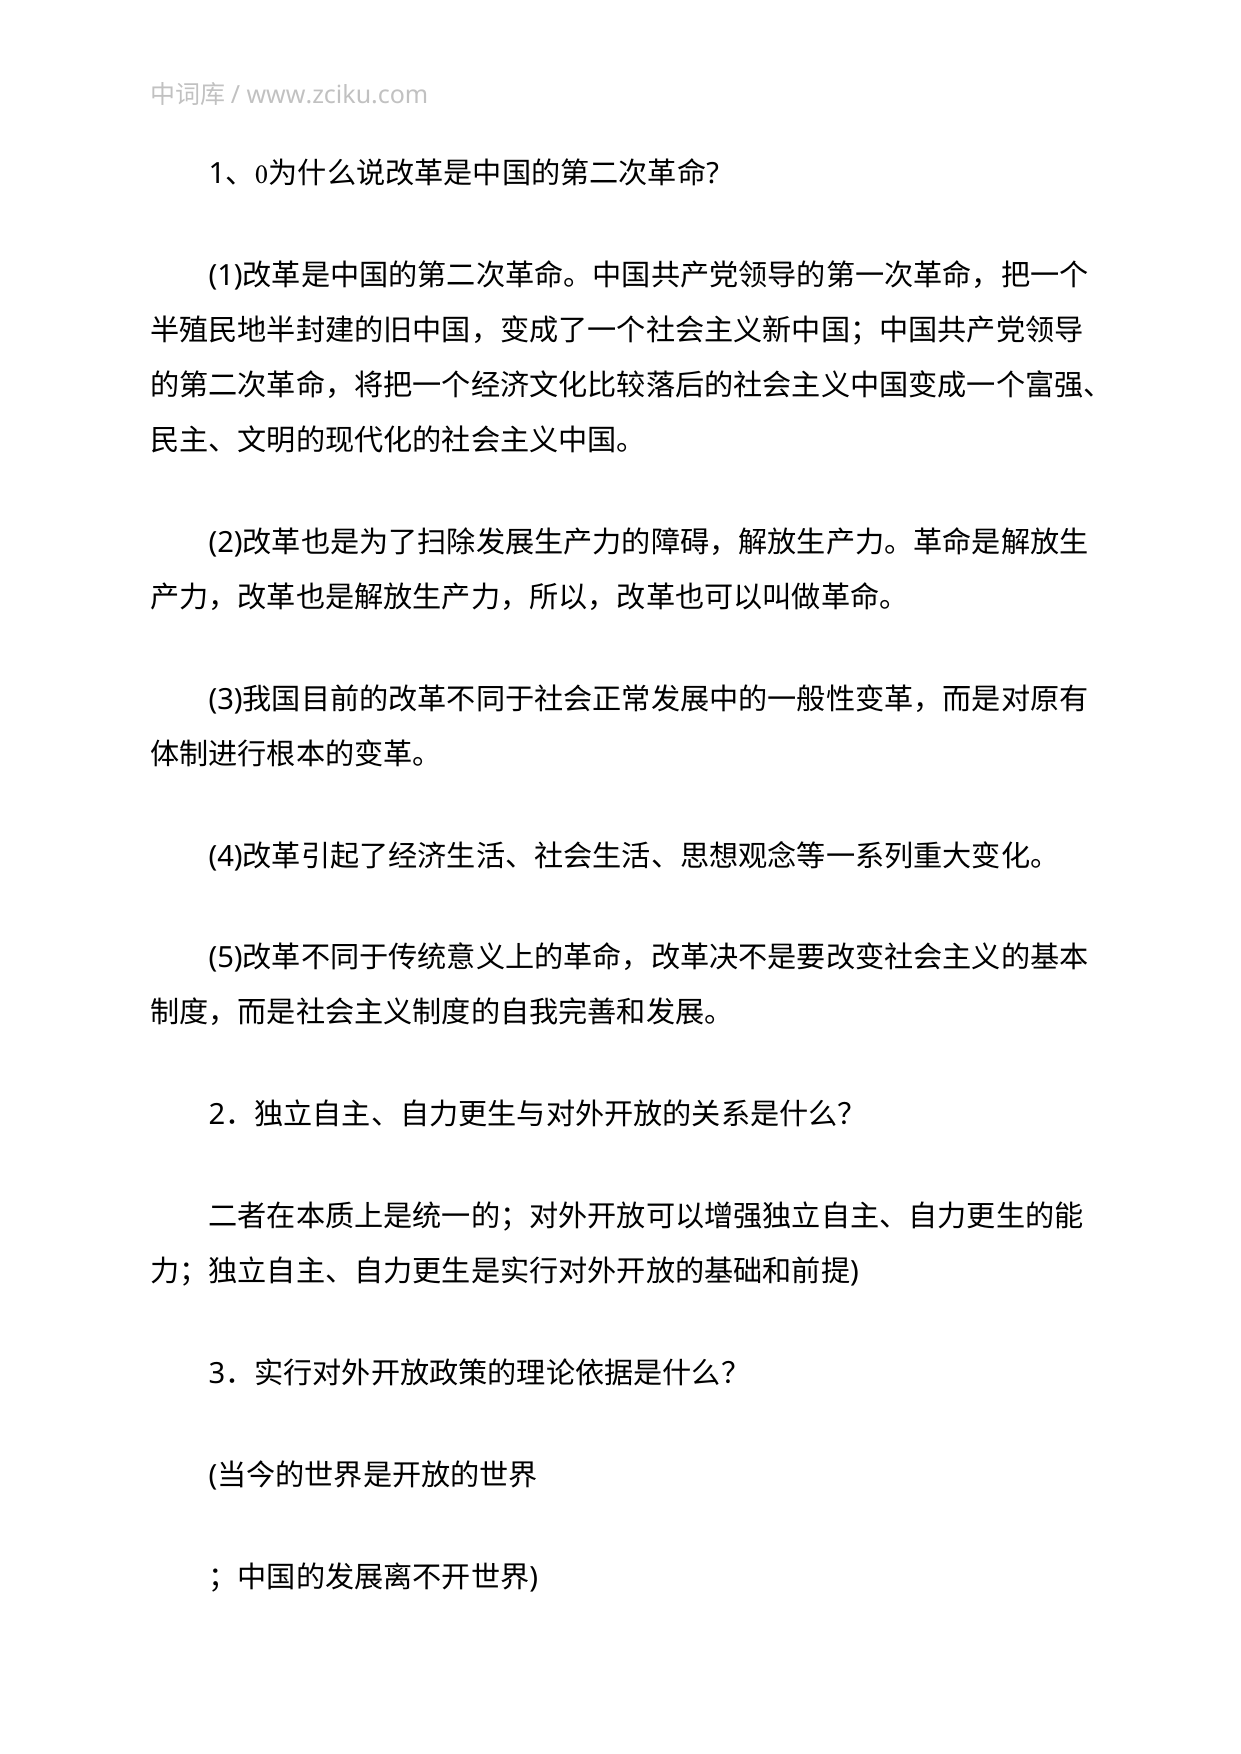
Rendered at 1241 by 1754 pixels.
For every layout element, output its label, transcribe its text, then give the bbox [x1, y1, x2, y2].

text (4)改革引起了经济生活、社会生活、思想观念等一系列重大变化。 [150, 832, 1090, 874]
text 1、为什么说改革是中国的第二次革命? [150, 150, 1090, 192]
text ；中国的发展离不开世界) [150, 1554, 1090, 1596]
text (3)我国目前的改革不同于社会正常发展中的一般性变革，而是对原有体制进行根本的变革。 [150, 675, 1090, 773]
text (2)改革也是为了扫除发展生产力的障碍，解放生产力。革命是解放生产力，改革也是解放生产力，所以，改革也可以叫做革命。 [150, 518, 1090, 616]
text 二者在本质上是统一的；对外开放可以增强独立自主、自力更生的能力；独立自主、自力更生是实行对外开放的基础和前提) [150, 1193, 1090, 1290]
text (当今的世界是开放的世界 [150, 1452, 1090, 1494]
text (5)改革不同于传统意义上的革命，改革决不是要改变社会主义的基本制度，而是社会主义制度的自我完善和发展。 [150, 934, 1090, 1031]
text 2．独立自主、自力更生与对外开放的关系是什么？ [150, 1091, 1090, 1133]
text (1)改革是中国的第二次革命。中国共产党领导的第一次革命，把一个半殖民地半封建的旧中国，变成了一个社会主义新中国；中国共产党领导的第二次革命，将把一个经济文化比较落后的社会主义中国变成一个富强、民主、文明的现代化的社会主义中国。 [150, 252, 1090, 459]
text 3．实行对外开放政策的理论依据是什么？ [150, 1350, 1090, 1392]
